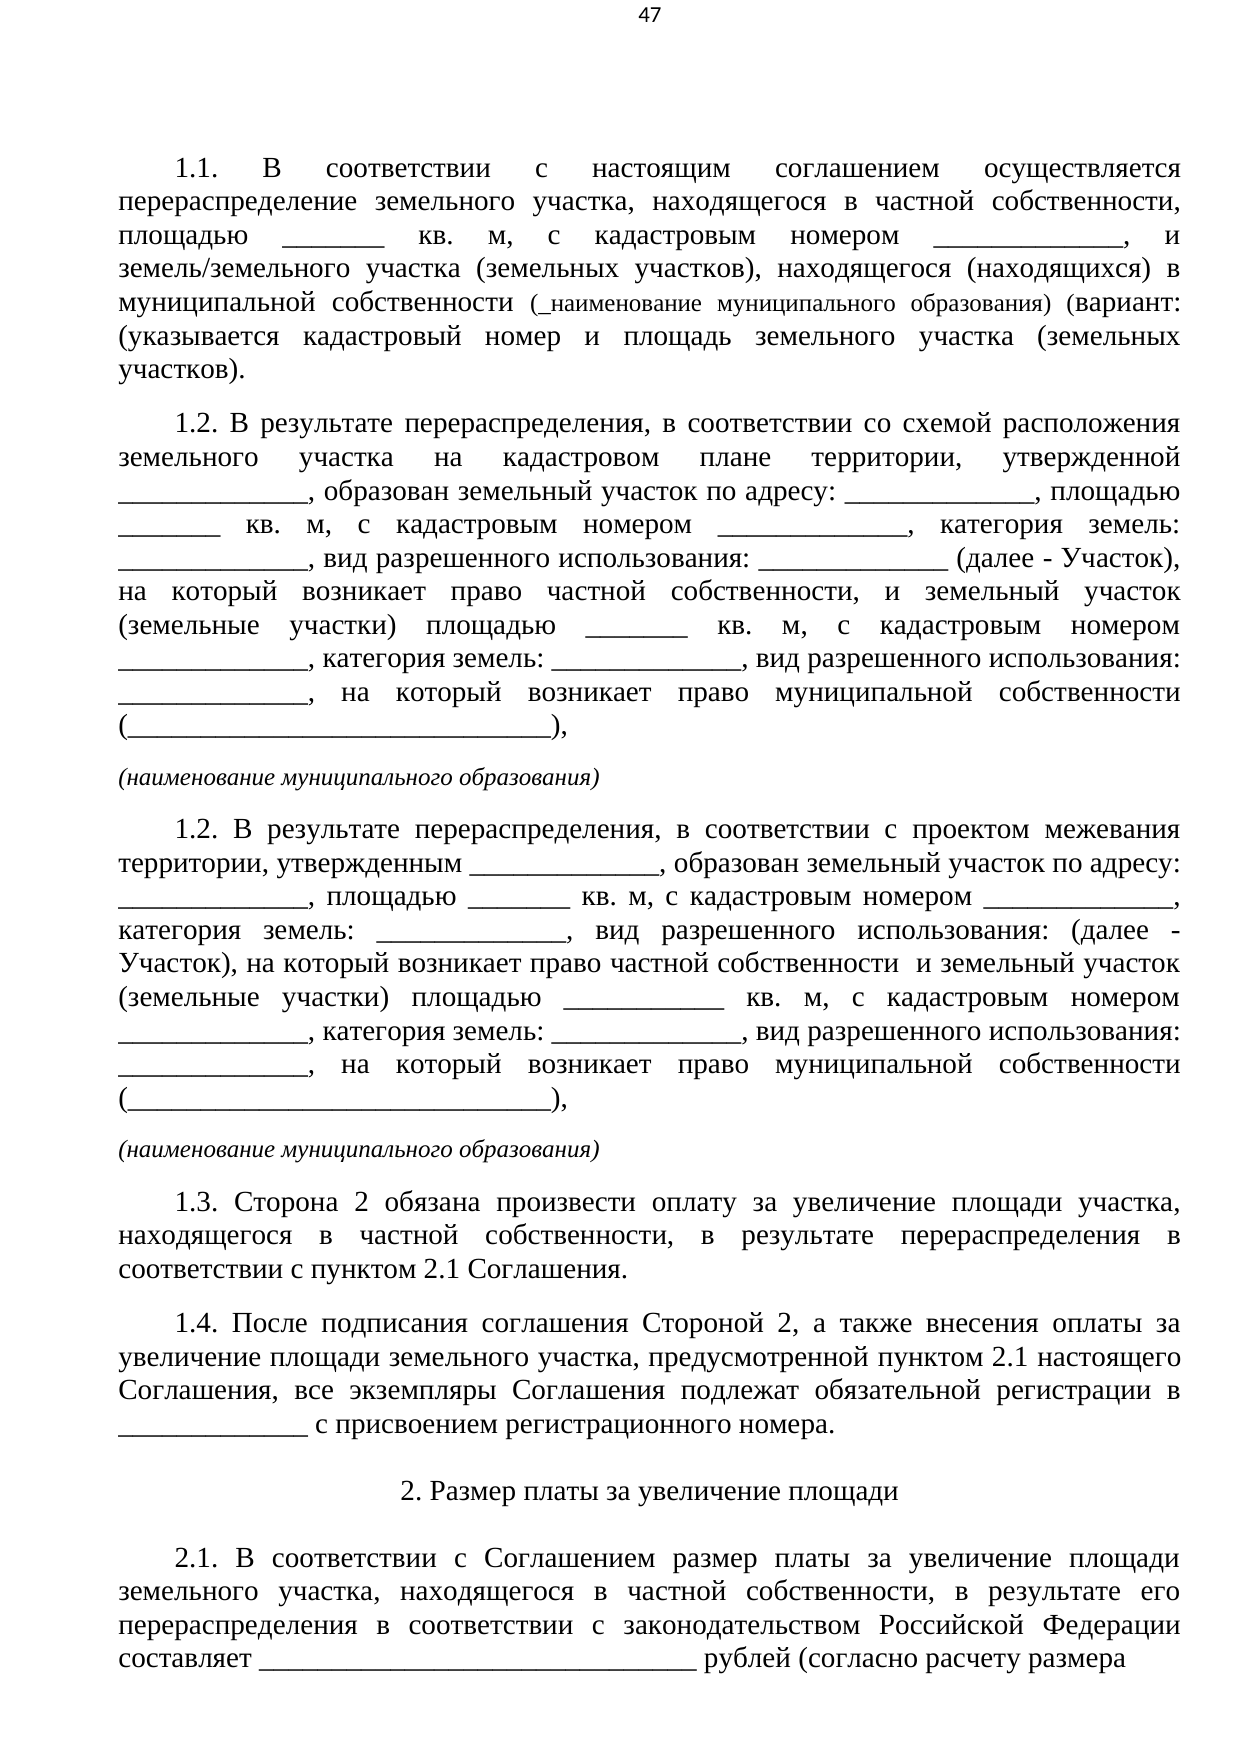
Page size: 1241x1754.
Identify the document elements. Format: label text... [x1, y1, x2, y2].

text 1.2. В результате перераспределения, в соответствии со схемой расположения земельного участка на кадастровом плане территории, утвержденной _____________, образован земельный участок по адресу: _____________, площадью _______ кв. м, с кадастровым номером _____________, категория земель: _____________, вид разрешенного использования: _____________ (далее - Участок), на который возникает право частной собственности, и земельный участок (земельные участки) площадью _______ кв. м, с кадастровым номером _____________, категория земель: _____________, вид разрешенного использования: _____________, на который возникает право муниципальной собственности (_____________________________), [118, 406, 1181, 741]
text 2. Размер платы за увеличение площади [118, 1473, 1181, 1506]
text 2.1. В соответствии с Соглашением размер платы за увеличение площади земельного участка, находящегося в частной собственности, в результате его перераспределения в соответствии с законодательством Российской Федерации составляет ______________________________ рублей (согласно расчету размера [118, 1540, 1181, 1674]
text 1.3. Сторона 2 обязана произвести оплату за увеличение площади участка, находящегося в частной собственности, в результате перераспределения в соответствии с пунктом 2.1 Соглашения. [118, 1184, 1181, 1284]
text 1.4. После подписания соглашения Стороной 2, а также внесения оплаты за увеличение площади земельного участка, предусмотренной пунктом 2.1 настоящего Соглашения, все экземпляры Соглашения подлежат обязательной регистрации в _____________ с присвоением регистрационного номера. [118, 1305, 1181, 1439]
text (наименование муниципального образования) [118, 762, 1181, 791]
text 1.2. В результате перераспределения, в соответствии с проектом межевания территории, утвержденным _____________, образован земельный участок по адресу: _____________, площадью _______ кв. м, с кадастровым номером _____________, категория земель: _____________, вид разрешенного использования: (далее - Участок), на который возникает право частной собственности и земельный участок (земельные участки) площадью ___________ кв. м, с кадастровым номером _____________, категория земель: _____________, вид разрешенного использования: _____________, на который возникает право муниципальной собственности (_____________________________), [118, 811, 1181, 1113]
text 1.1. В соответствии с настоящим соглашением осуществляется перераспределение земельного участка, находящегося в частной собственности, площадью _______ кв. м, с кадастровым номером _____________, и земель/земельного участка (земельных участков), находящегося (находящихся) в муниципальной собственности (_наименование муниципального образования) (вариант: (указывается кадастровый номер и площадь земельного участка (земельных участков). [118, 150, 1181, 385]
text (наименование муниципального образования) [118, 1134, 1181, 1163]
